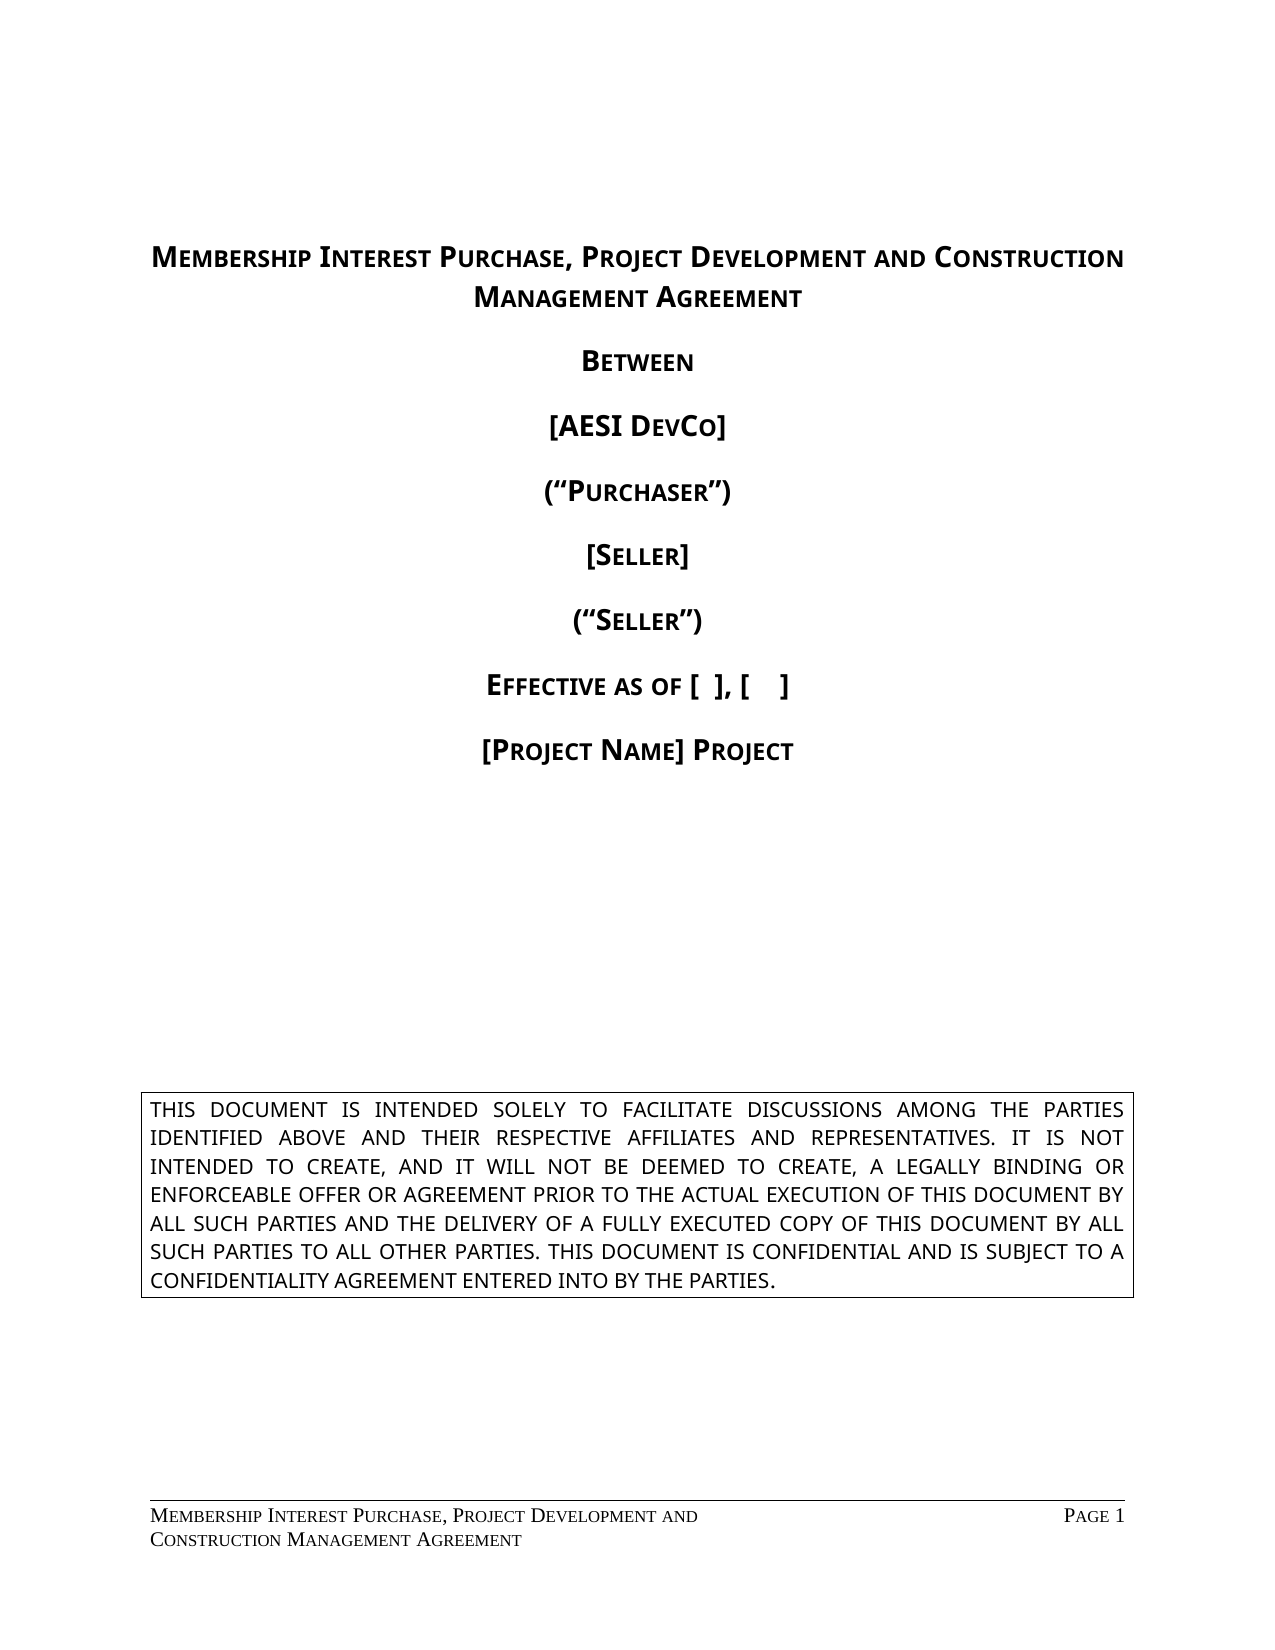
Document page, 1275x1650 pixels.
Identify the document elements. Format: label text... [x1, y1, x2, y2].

list THIS DOCUMENT IS INTENDED SOLELY TO FACILITATE DISCUSSIONS AMONG THE PARTIES IDENTIFIED ABOVE AND THEIR RESPECTIVE AFFILIATES AND REPRESENTATIVES. IT IS NOT INTENDED TO CREATE, AND IT WILL NOT BE DEEMED TO CREATE, A LEGALLY BINDING OR ENFORCEABLE OFFER OR AGREEMENT PRIOR TO THE ACTUAL EXECUTION OF THIS DOCUMENT BY ALL SUCH PARTIES AND THE DELIVERY OF A FULLY EXECUTED COPY OF THIS DOCUMENT BY ALL SUCH PARTIES TO ALL other PARTIES. THIS DOCUMENT IS CONFIDENTIAL AND IS SUBJECT TO A CONFIDENTIALITY AGREEMENT ENTERED INTO BY THE PARTIES. [142, 1093, 1133, 1297]
text [AESI DevCo] [150, 405, 1125, 445]
text (“Purchaser”) [150, 470, 1125, 510]
text [Seller] [150, 535, 1125, 574]
text [Project Name] Project [150, 729, 1125, 768]
text Membership Interest Purchase, Project Development and Construction Management Agreement [150, 236, 1125, 316]
text Between [150, 341, 1125, 380]
text (“Seller”) [150, 599, 1125, 639]
text Effective as of [ ], [ ] [150, 664, 1125, 704]
